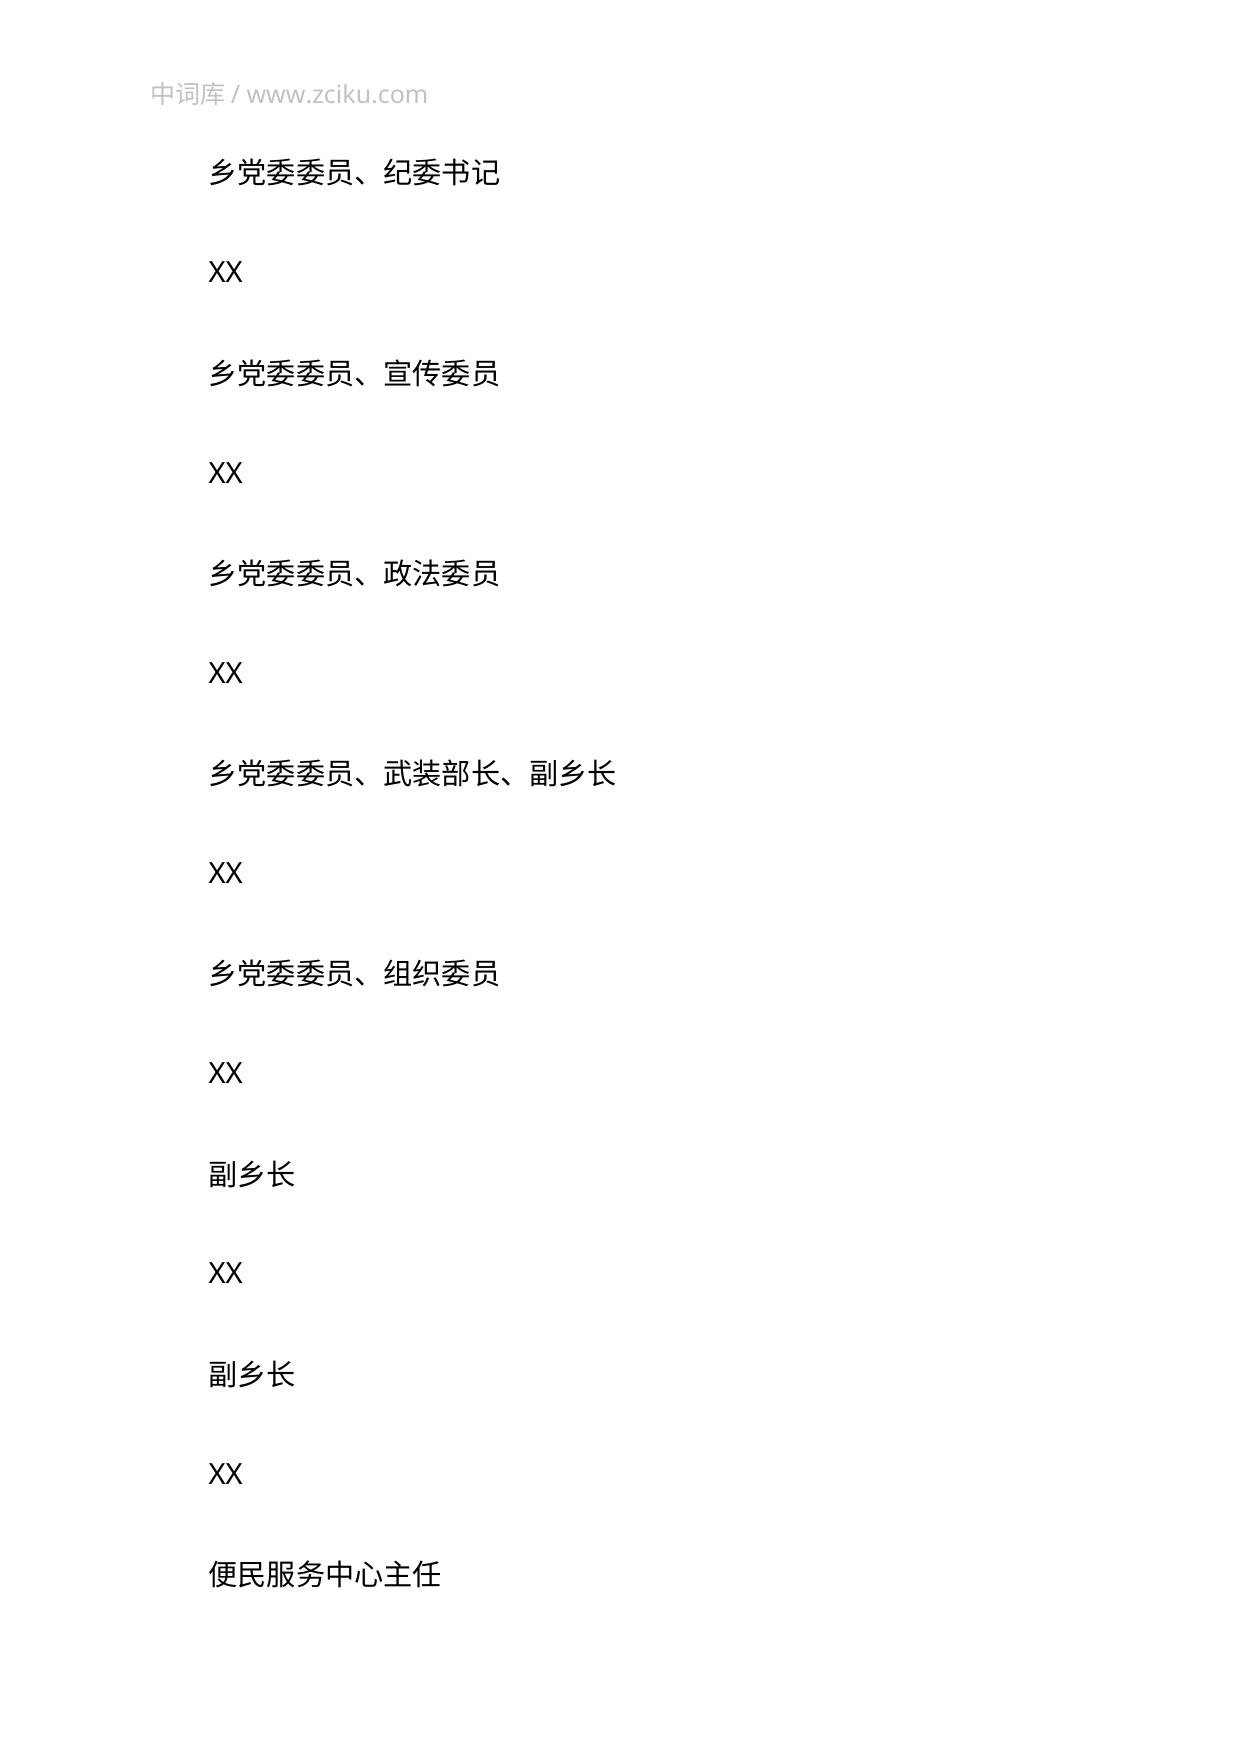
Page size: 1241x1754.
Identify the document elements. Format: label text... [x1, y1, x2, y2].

text XX [150, 252, 1090, 291]
text 便民服务中心主任 [150, 1551, 1090, 1594]
text XX [150, 1253, 1090, 1292]
text XX [150, 1053, 1090, 1092]
text 副乡长 [150, 1351, 1090, 1393]
text 乡党委委员、武装部长、副乡长 [150, 751, 1090, 793]
text 乡党委委员、政法委员 [150, 550, 1090, 593]
text 乡党委委员、纪委书记 [150, 150, 1090, 192]
text XX [150, 652, 1090, 692]
text XX [150, 852, 1090, 892]
text XX [150, 1453, 1090, 1493]
text 乡党委委员、组织委员 [150, 951, 1090, 993]
text 副乡长 [150, 1151, 1090, 1193]
text 乡党委委员、宣传委员 [150, 350, 1090, 392]
text XX [150, 452, 1090, 492]
